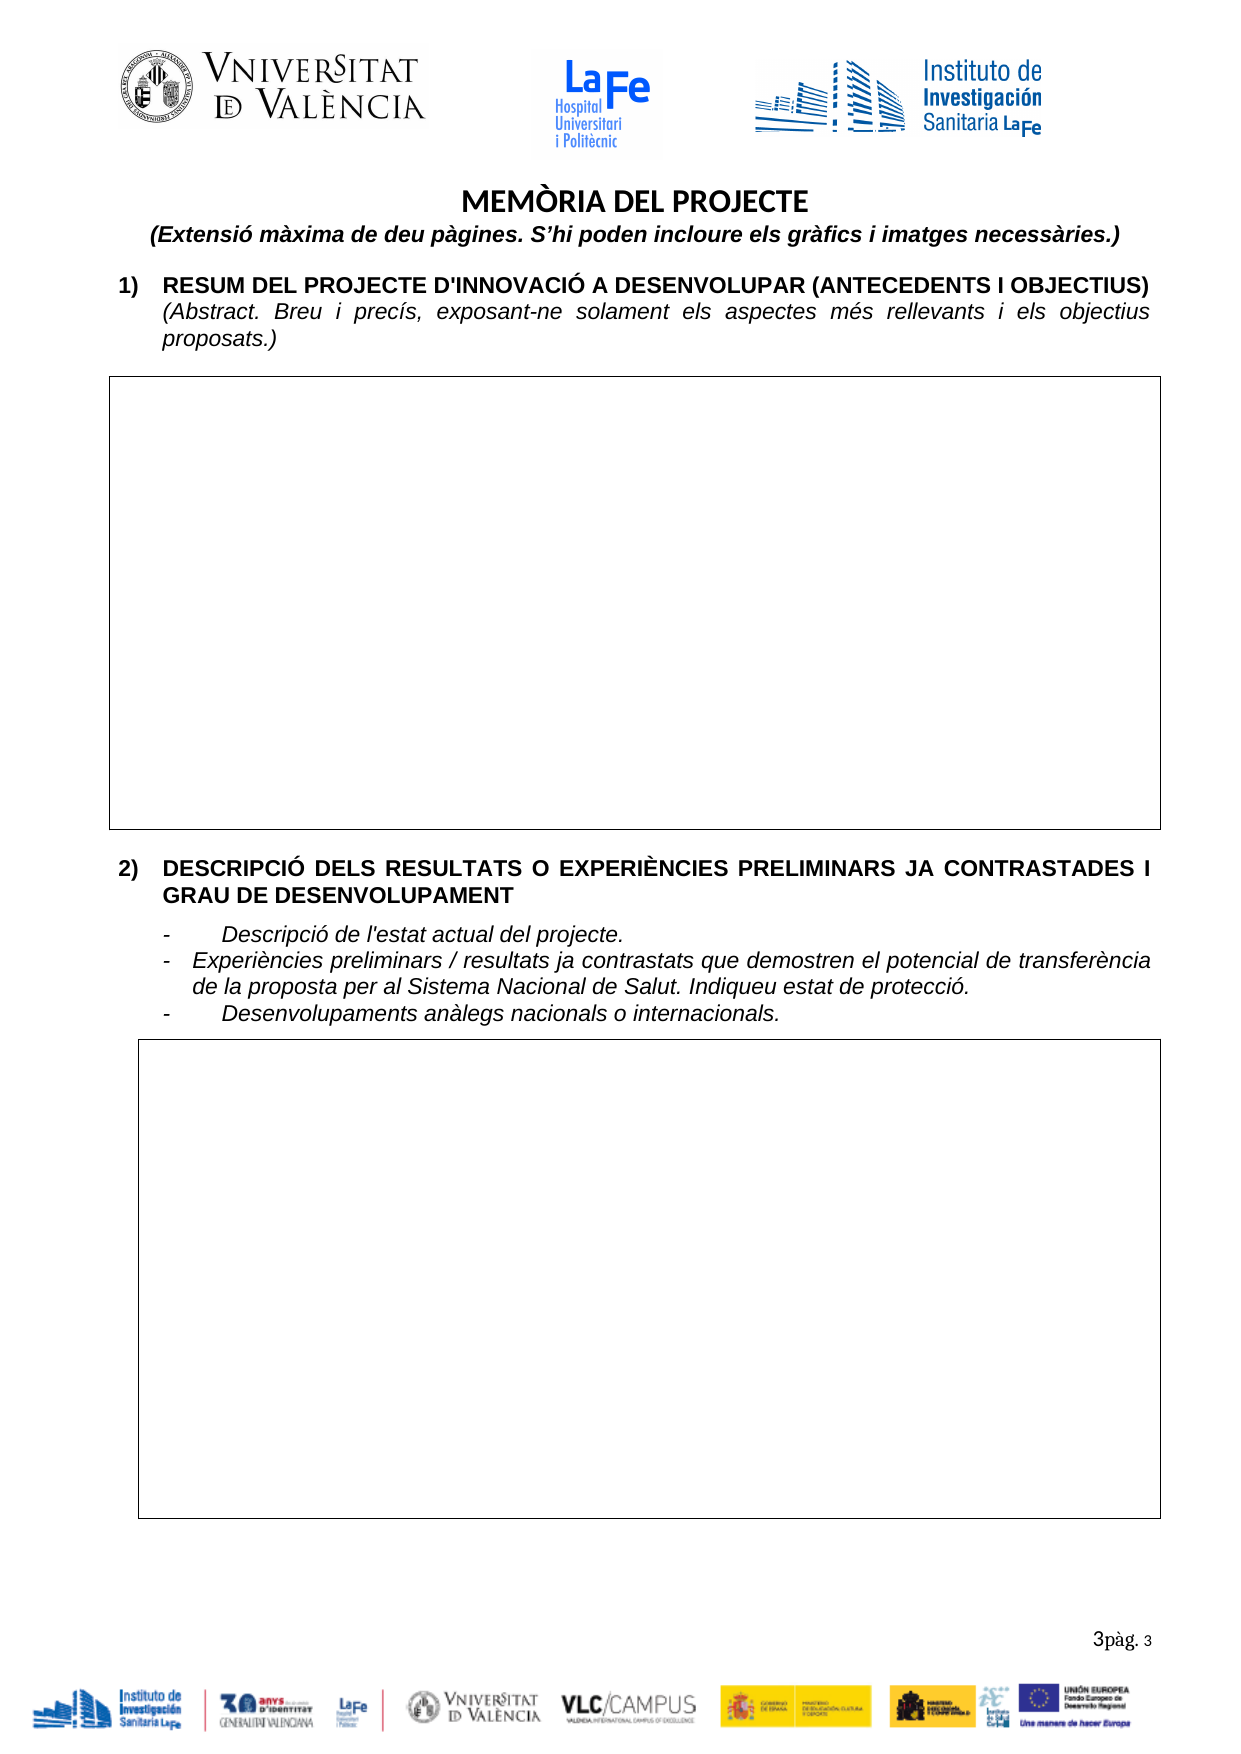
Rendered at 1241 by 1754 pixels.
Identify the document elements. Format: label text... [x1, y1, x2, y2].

text (Extensió màxima de deu pàgines. S’hi poden incloure els gràfics i imatges necessàries.) [118, 221, 1152, 247]
list RESUM DEL PROJECTE D'INNOVACIÓ A DESENVOLUPAR (ANTECEDENTS I OBJECTIUS) [118, 272, 1152, 298]
list DESCRIPCIÓ DELS RESULTATS O EXPERIÈNCIES PRELIMINARS JA CONTRASTADES I GRAU DE DESENVOLUPAMENT [118, 855, 1152, 908]
picture [30, 1670, 1137, 1743]
list Experiències preliminars / resultats ja contrastats que demostren el potencial de transferència de la proposta per al Sistema Nacional de Salut. Indiqueu estat de protecció. [162, 947, 1152, 999]
picture [755, 59, 1041, 137]
list Descripció de l'estat actual del projecte. [162, 921, 1152, 947]
picture [531, 49, 663, 160]
picture [118, 43, 429, 129]
text MEMÒRIA DEL PROJECTE [118, 180, 1152, 221]
list Desenvolupaments anàlegs nacionals o internacionals. [162, 999, 1152, 1026]
text (Abstract. Breu i precís, exposant-ne solament els aspectes més rellevants i els objectius proposats.) [162, 298, 1152, 351]
